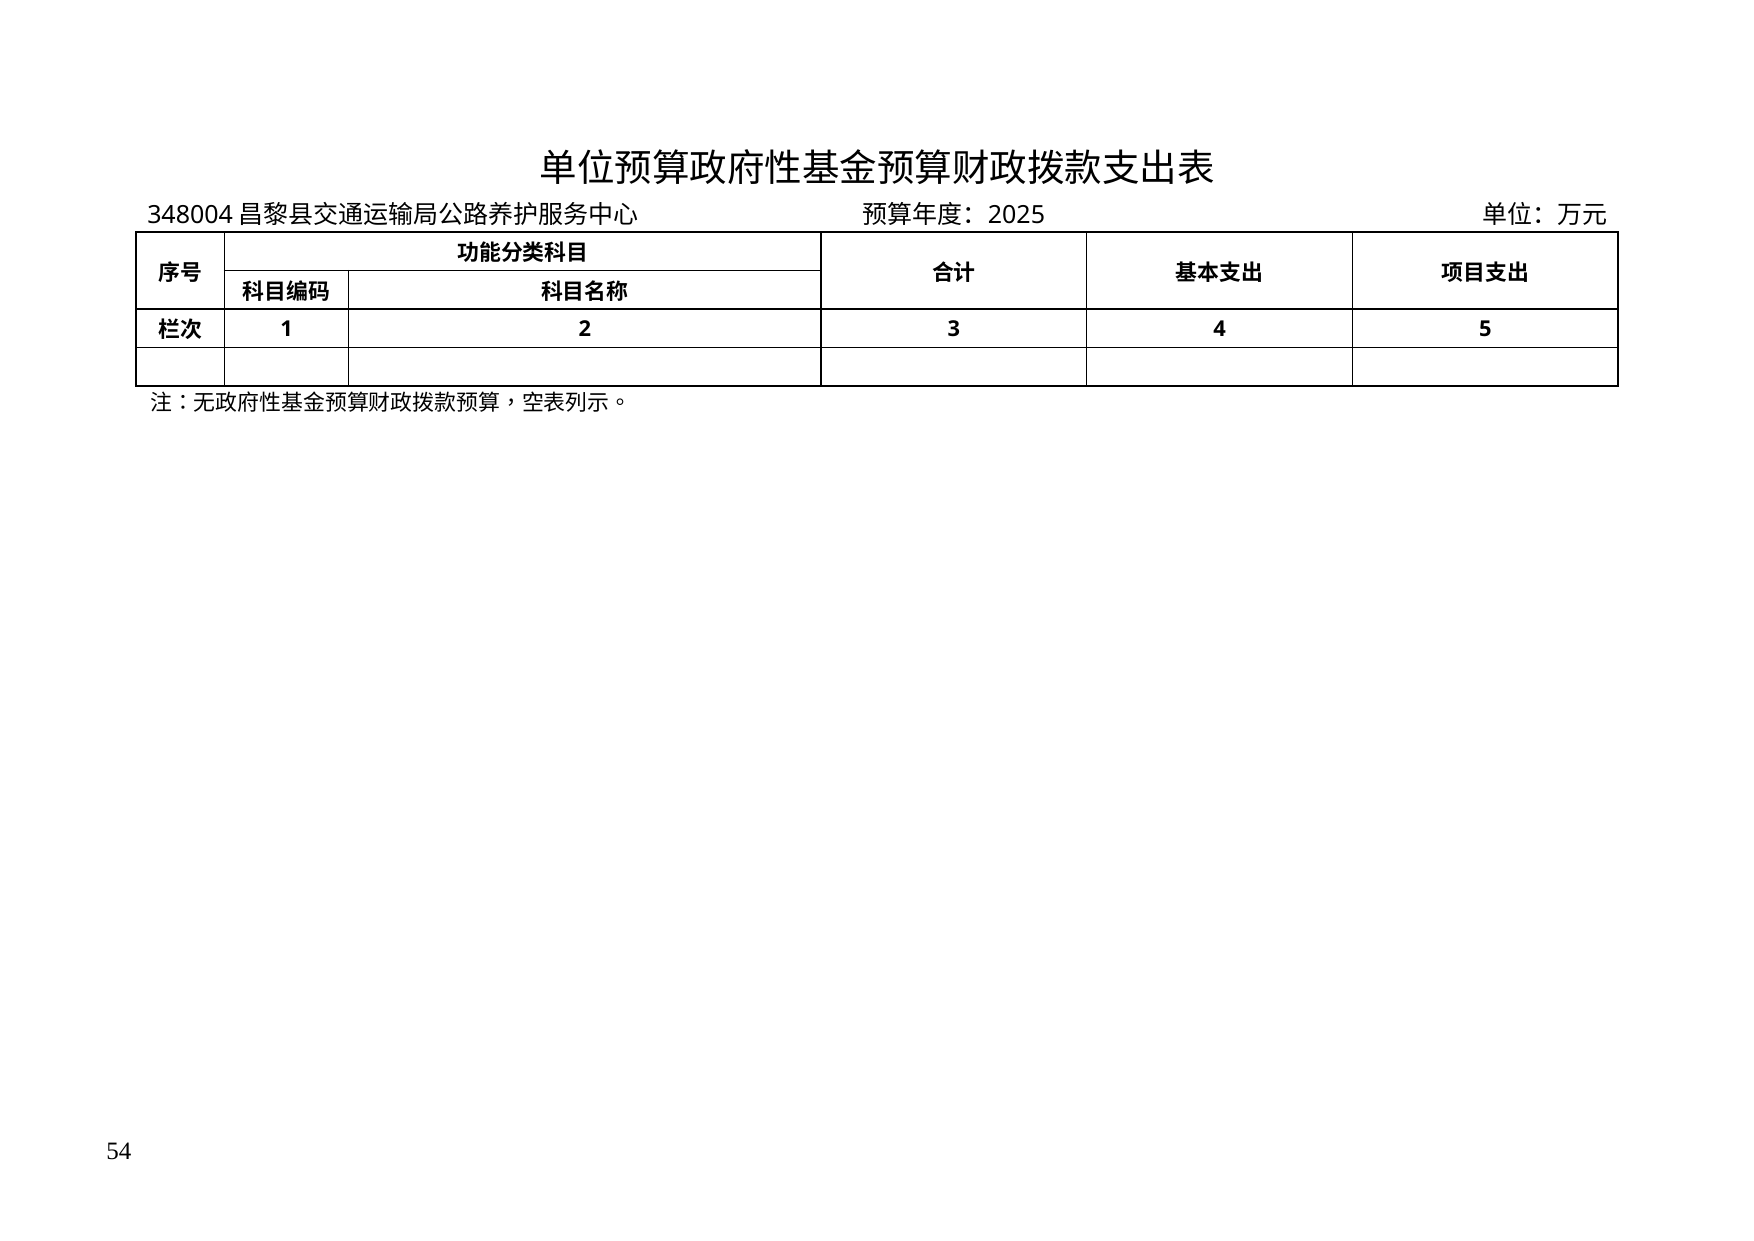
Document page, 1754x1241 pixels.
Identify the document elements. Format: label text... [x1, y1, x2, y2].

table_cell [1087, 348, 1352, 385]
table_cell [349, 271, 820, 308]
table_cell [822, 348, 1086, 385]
text 单位预算政府性基金预算财政拨款支出表 [106, 142, 1648, 193]
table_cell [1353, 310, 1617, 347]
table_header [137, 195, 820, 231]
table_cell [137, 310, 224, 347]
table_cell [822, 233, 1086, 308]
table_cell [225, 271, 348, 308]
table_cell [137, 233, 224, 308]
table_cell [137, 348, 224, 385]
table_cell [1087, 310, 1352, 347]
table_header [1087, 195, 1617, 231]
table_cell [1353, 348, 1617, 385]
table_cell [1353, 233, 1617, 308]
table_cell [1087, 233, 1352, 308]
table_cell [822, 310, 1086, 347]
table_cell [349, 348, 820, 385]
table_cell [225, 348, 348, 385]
text 注：无政府性基金预算财政拨款预算，空表列示。 [106, 387, 1648, 416]
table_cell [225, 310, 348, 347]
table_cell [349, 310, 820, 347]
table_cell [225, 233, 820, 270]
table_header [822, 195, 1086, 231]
